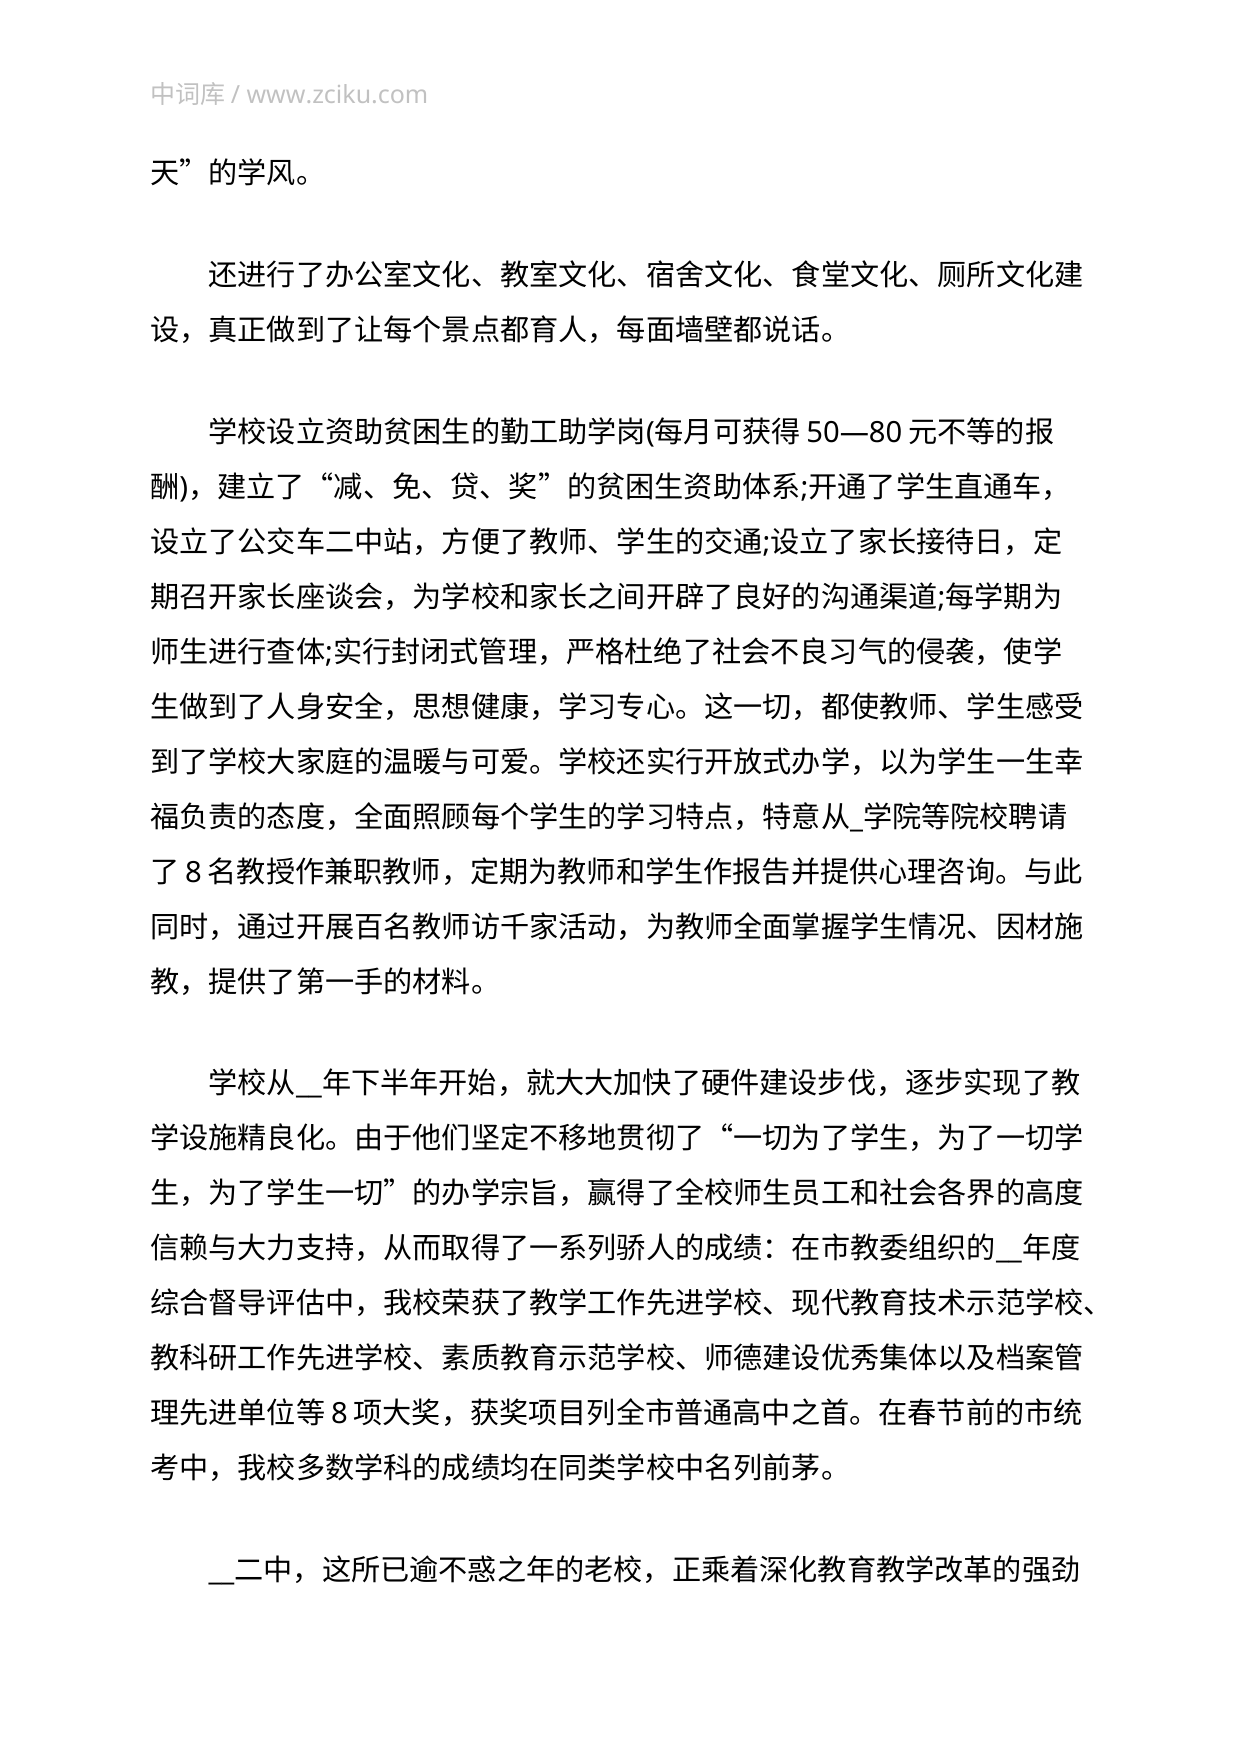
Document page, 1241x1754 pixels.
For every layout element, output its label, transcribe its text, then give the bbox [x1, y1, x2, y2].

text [150, 150, 1090, 192]
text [150, 1546, 1090, 1589]
text 学校从__年下半年开始，就大大加快了硬件建设步伐，逐步实现了教学设施精良化。由于他们坚定不移地贯彻了“一切为了学生，为了一切学生，为了学生一切”的办学宗旨，赢得了全校师生员工和社会各界的高度信赖与大力支持，从而取得了一系列骄人的成绩：在市教委组织的__年度综合督导评估中，我校荣获了教学工作先进学校、现代教育技术示范学校、教科研工作先进学校、素质教育示范学校、师德建设优秀集体以及档案管理先进单位等8项大奖，获奖项目列全市普通高中之首。在春节前的市统考中，我校多数学科的成绩均在同类学校中名列前茅。 [150, 1060, 1090, 1487]
text 学校设立资助贫困生的勤工助学岗(每月可获得50—80元不等的报酬)，建立了“减、免、贷、奖”的贫困生资助体系;开通了学生直通车，设立了公交车二中站，方便了教师、学生的交通;设立了家长接待日，定期召开家长座谈会，为学校和家长之间开辟了良好的沟通渠道;每学期为师生进行查体;实行封闭式管理，严格杜绝了社会不良习气的侵袭，使学生做到了人身安全，思想健康，学习专心。这一切，都使教师、学生感受到了学校大家庭的温暖与可爱。学校还实行开放式办学，以为学生一生幸福负责的态度，全面照顾每个学生的学习特点，特意从_学院等院校聘请了8名教授作兼职教师，定期为教师和学生作报告并提供心理咨询。与此同时，通过开展百名教师访千家活动，为教师全面掌握学生情况、因材施教，提供了第一手的材料。 [150, 408, 1090, 1000]
text 还进行了办公室文化、教室文化、宿舍文化、食堂文化、厕所文化建设，真正做到了让每个景点都育人，每面墙壁都说话。 [150, 252, 1090, 349]
